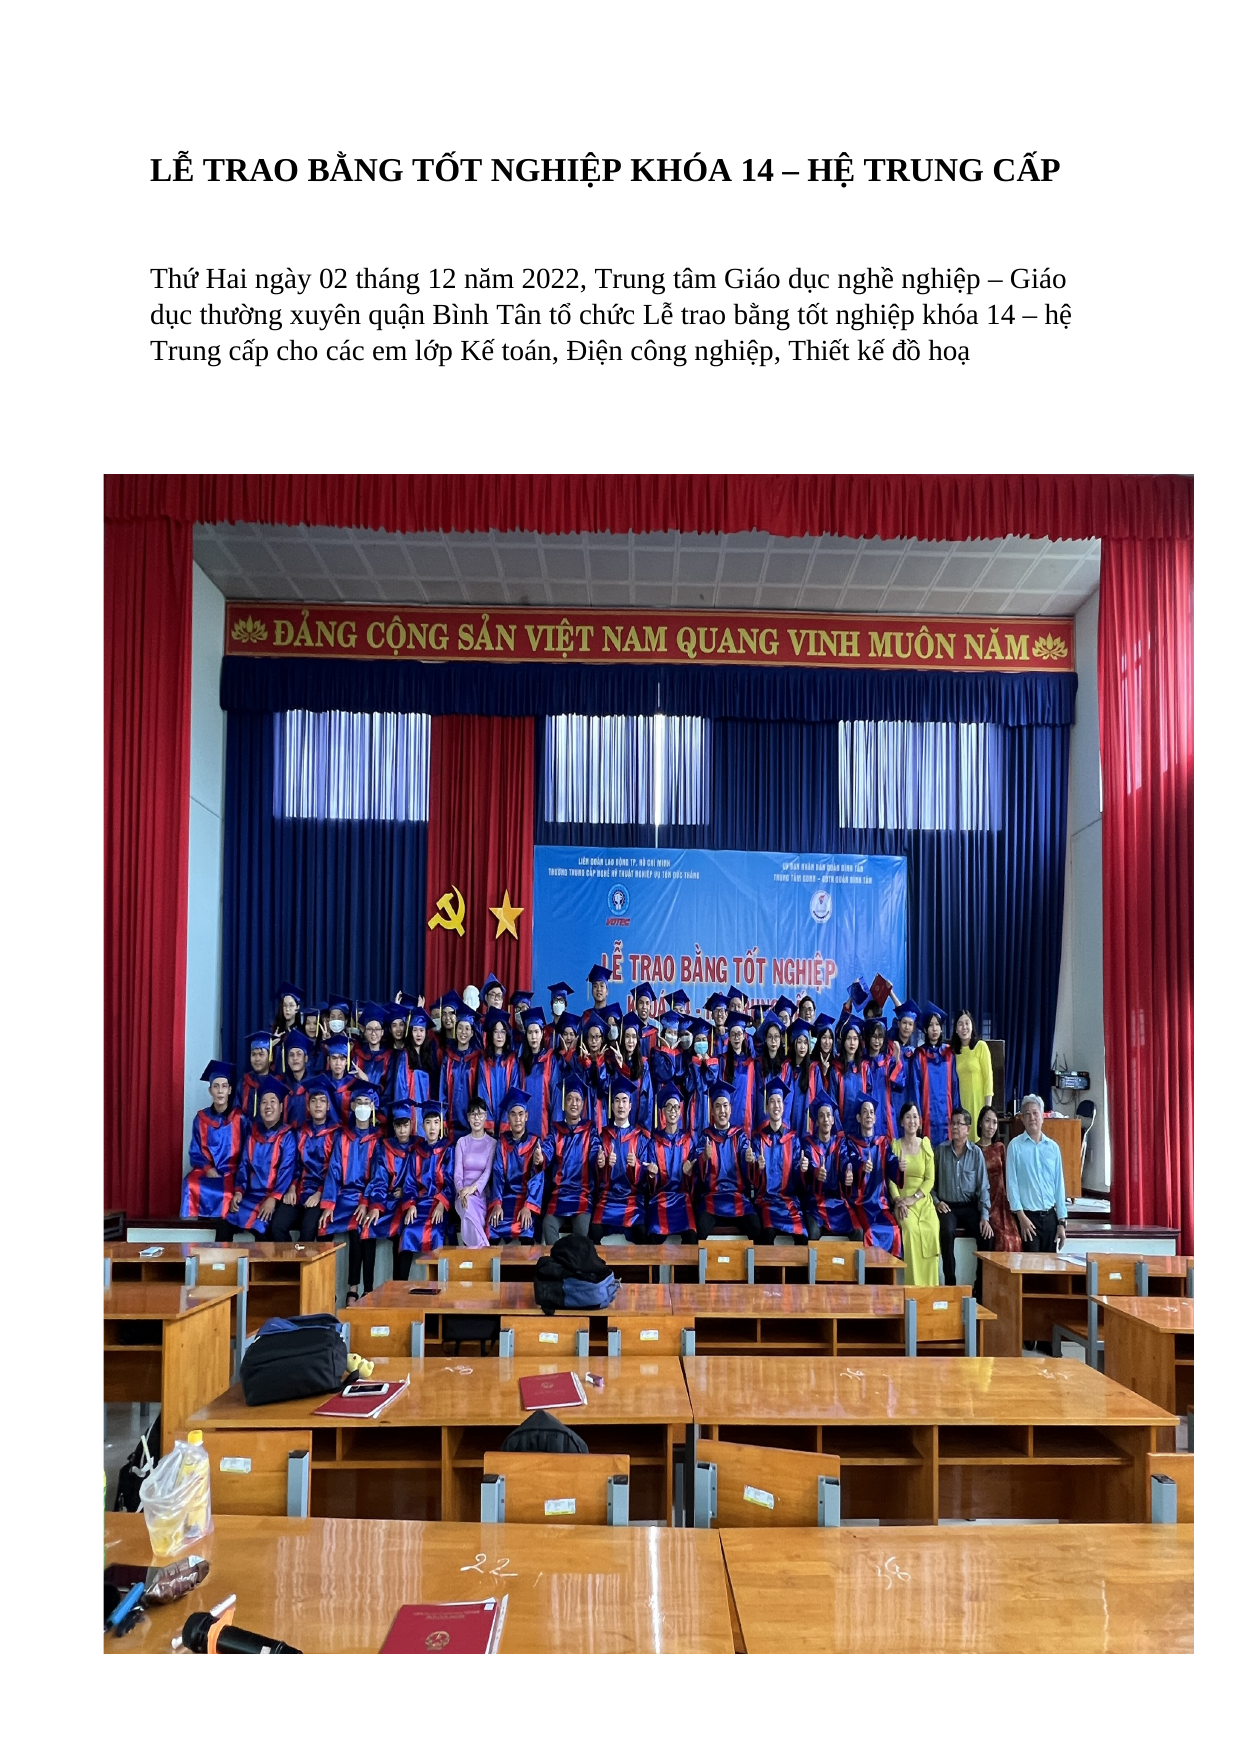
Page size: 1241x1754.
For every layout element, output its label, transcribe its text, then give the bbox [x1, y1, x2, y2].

text LỄ TRAO BẰNG TỐT NGHIỆP KHÓA 14 – HỆ TRUNG CẤP [150, 150, 1090, 188]
picture [103, 474, 1194, 1654]
text Thứ Hai ngày 02 tháng 12 năm 2022, Trung tâm Giáo dục nghề nghiệp – Giáo dục thường xuyên quận Bình Tân tổ chức Lễ trao bằng tốt nghiệp khóa 14 – hệ Trung cấp cho các em lớp Kế toán, Điện công nghiệp, Thiết kế đồ hoạ [150, 261, 1090, 367]
